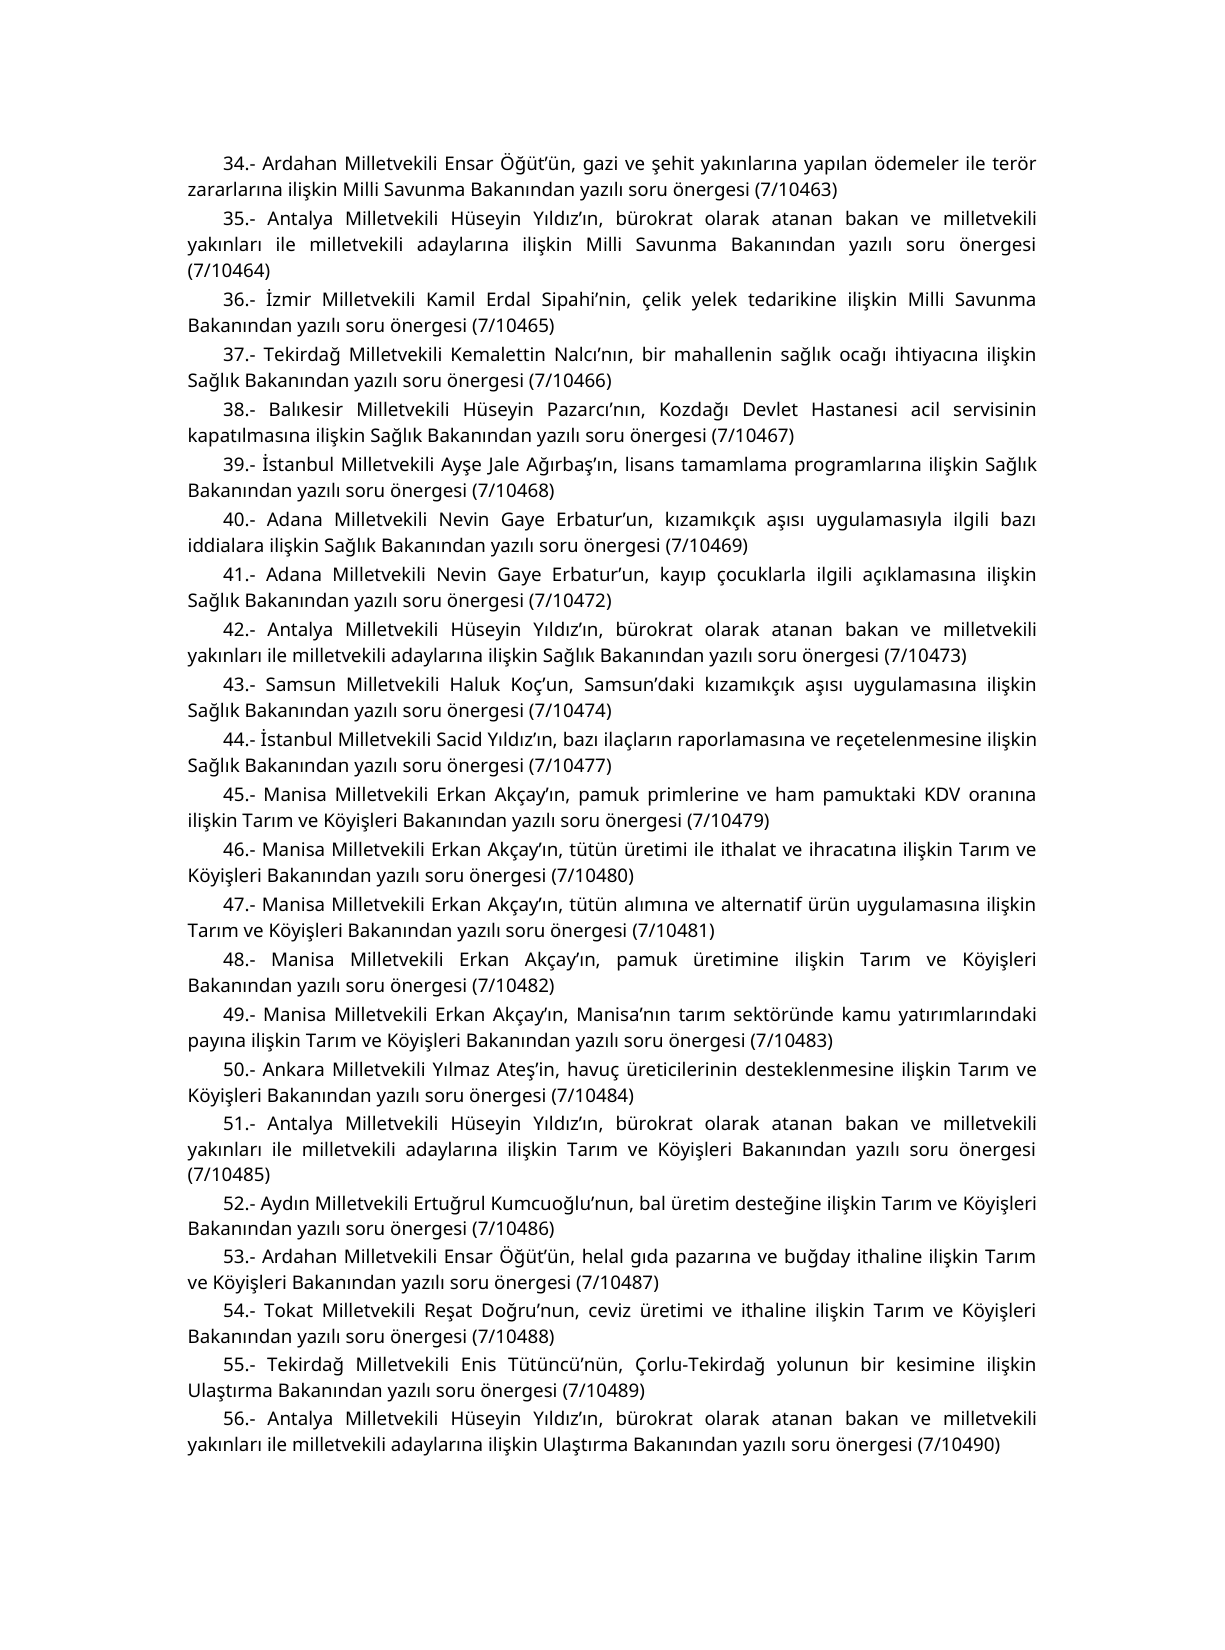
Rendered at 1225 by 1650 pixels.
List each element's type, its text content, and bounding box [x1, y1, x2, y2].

text 40.- Adana Milletvekili Nevin Gaye Erbatur’un, kızamıkçık aşısı uygulamasıyla ilgili bazı iddialara ilişkin Sağlık Bakanından yazılı soru önergesi (7/10469) [187, 506, 1037, 558]
text 42.- Antalya Milletvekili Hüseyin Yıldız’ın, bürokrat olarak atanan bakan ve milletvekili yakınları ile milletvekili adaylarına ilişkin Sağlık Bakanından yazılı soru önergesi (7/10473) [187, 616, 1037, 668]
text 43.- Samsun Milletvekili Haluk Koç’un, Samsun’daki kızamıkçık aşısı uygulamasına ilişkin Sağlık Bakanından yazılı soru önergesi (7/10474) [187, 671, 1037, 723]
text 44.- İstanbul Milletvekili Sacid Yıldız’ın, bazı ilaçların raporlamasına ve reçetelenmesine ilişkin Sağlık Bakanından yazılı soru önergesi (7/10477) [187, 726, 1037, 778]
text 41.- Adana Milletvekili Nevin Gaye Erbatur’un, kayıp çocuklarla ilgili açıklamasına ilişkin Sağlık Bakanından yazılı soru önergesi (7/10472) [187, 561, 1037, 613]
text 34.- Ardahan Milletvekili Ensar Öğüt’ün, gazi ve şehit yakınlarına yapılan ödemeler ile terör zararlarına ilişkin Milli Savunma Bakanından yazılı soru önergesi (7/10463) [187, 150, 1037, 202]
text 46.- Manisa Milletvekili Erkan Akçay’ın, tütün üretimi ile ithalat ve ihracatına ilişkin Tarım ve Köyişleri Bakanından yazılı soru önergesi (7/10480) [187, 836, 1037, 888]
text 50.- Ankara Milletvekili Yılmaz Ateş’in, havuç üreticilerinin desteklenmesine ilişkin Tarım ve Köyişleri Bakanından yazılı soru önergesi (7/10484) [187, 1056, 1037, 1107]
text 48.- Manisa Milletvekili Erkan Akçay’ın, pamuk üretimine ilişkin Tarım ve Köyişleri Bakanından yazılı soru önergesi (7/10482) [187, 946, 1037, 998]
text 51.- Antalya Milletvekili Hüseyin Yıldız’ın, bürokrat olarak atanan bakan ve milletvekili yakınları ile milletvekili adaylarına ilişkin Tarım ve Köyişleri Bakanından yazılı soru önergesi (7/10485) [187, 1110, 1037, 1187]
text 38.- Balıkesir Milletvekili Hüseyin Pazarcı’nın, Kozdağı Devlet Hastanesi acil servisinin kapatılmasına ilişkin Sağlık Bakanından yazılı soru önergesi (7/10467) [187, 396, 1037, 448]
text 54.- Tokat Milletvekili Reşat Doğru’nun, ceviz üretimi ve ithaline ilişkin Tarım ve Köyişleri Bakanından yazılı soru önergesi (7/10488) [187, 1297, 1037, 1348]
text 55.- Tekirdağ Milletvekili Enis Tütüncü’nün, Çorlu-Tekirdağ yolunun bir kesimine ilişkin Ulaştırma Bakanından yazılı soru önergesi (7/10489) [187, 1351, 1037, 1402]
text 39.- İstanbul Milletvekili Ayşe Jale Ağırbaş’ın, lisans tamamlama programlarına ilişkin Sağlık Bakanından yazılı soru önergesi (7/10468) [187, 451, 1037, 503]
text 49.- Manisa Milletvekili Erkan Akçay’ın, Manisa’nın tarım sektöründe kamu yatırımlarındaki payına ilişkin Tarım ve Köyişleri Bakanından yazılı soru önergesi (7/10483) [187, 1001, 1037, 1053]
text 53.- Ardahan Milletvekili Ensar Öğüt’ün, helal gıda pazarına ve buğday ithaline ilişkin Tarım ve Köyişleri Bakanından yazılı soru önergesi (7/10487) [187, 1243, 1037, 1294]
text 45.- Manisa Milletvekili Erkan Akçay’ın, pamuk primlerine ve ham pamuktaki KDV oranına ilişkin Tarım ve Köyişleri Bakanından yazılı soru önergesi (7/10479) [187, 781, 1037, 833]
text 52.- Aydın Milletvekili Ertuğrul Kumcuoğlu’nun, bal üretim desteğine ilişkin Tarım ve Köyişleri Bakanından yazılı soru önergesi (7/10486) [187, 1189, 1037, 1241]
text 37.- Tekirdağ Milletvekili Kemalettin Nalcı’nın, bir mahallenin sağlık ocağı ihtiyacına ilişkin Sağlık Bakanından yazılı soru önergesi (7/10466) [187, 341, 1037, 393]
text 56.- Antalya Milletvekili Hüseyin Yıldız’ın, bürokrat olarak atanan bakan ve milletvekili yakınları ile milletvekili adaylarına ilişkin Ulaştırma Bakanından yazılı soru önergesi (7/10490) [187, 1405, 1037, 1456]
text 36.- İzmir Milletvekili Kamil Erdal Sipahi’nin, çelik yelek tedarikine ilişkin Milli Savunma Bakanından yazılı soru önergesi (7/10465) [187, 286, 1037, 338]
text 35.- Antalya Milletvekili Hüseyin Yıldız’ın, bürokrat olarak atanan bakan ve milletvekili yakınları ile milletvekili adaylarına ilişkin Milli Savunma Bakanından yazılı soru önergesi (7/10464) [187, 205, 1037, 283]
text 47.- Manisa Milletvekili Erkan Akçay’ın, tütün alımına ve alternatif ürün uygulamasına ilişkin Tarım ve Köyişleri Bakanından yazılı soru önergesi (7/10481) [187, 891, 1037, 943]
